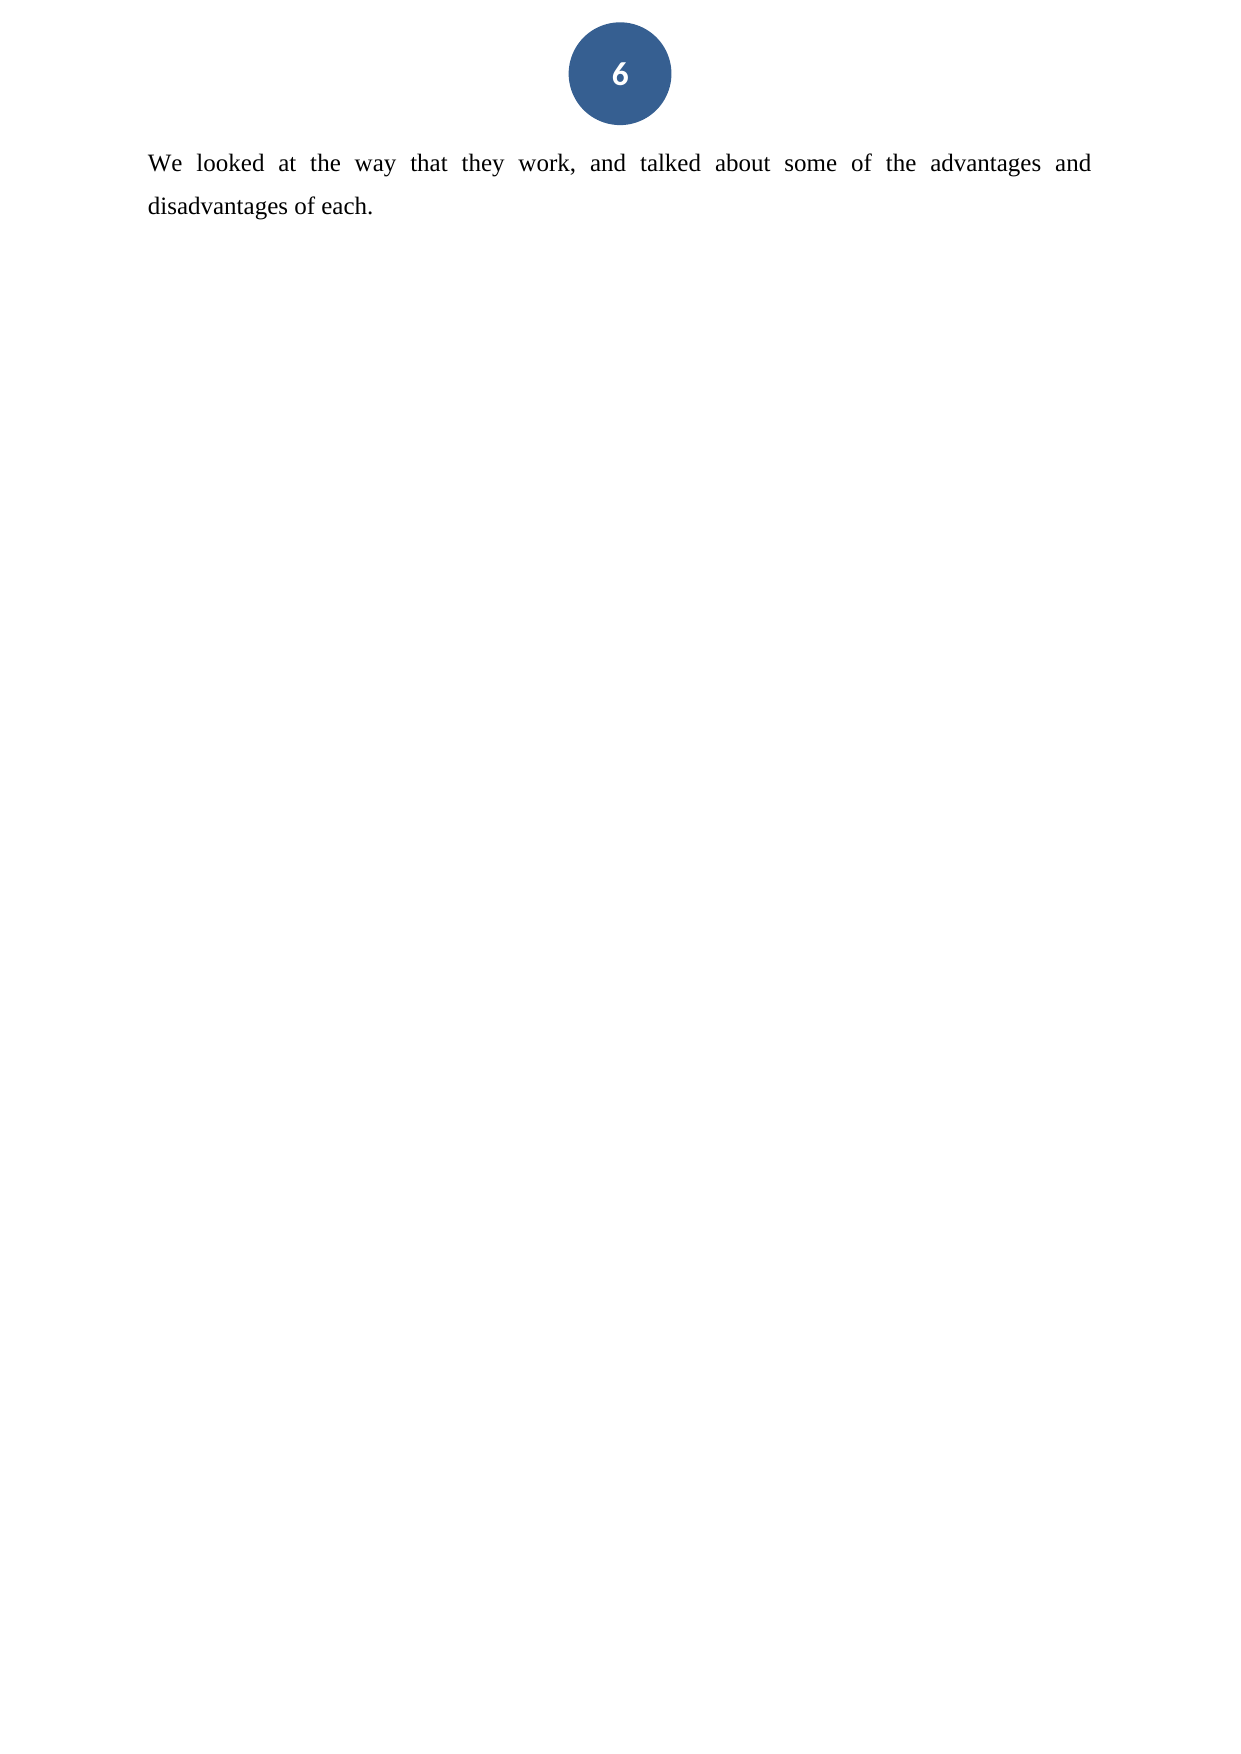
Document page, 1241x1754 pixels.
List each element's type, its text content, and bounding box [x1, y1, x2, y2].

text We looked at the way that they work, and talked about some of the advantages and disadvantages of each. [148, 148, 1093, 219]
